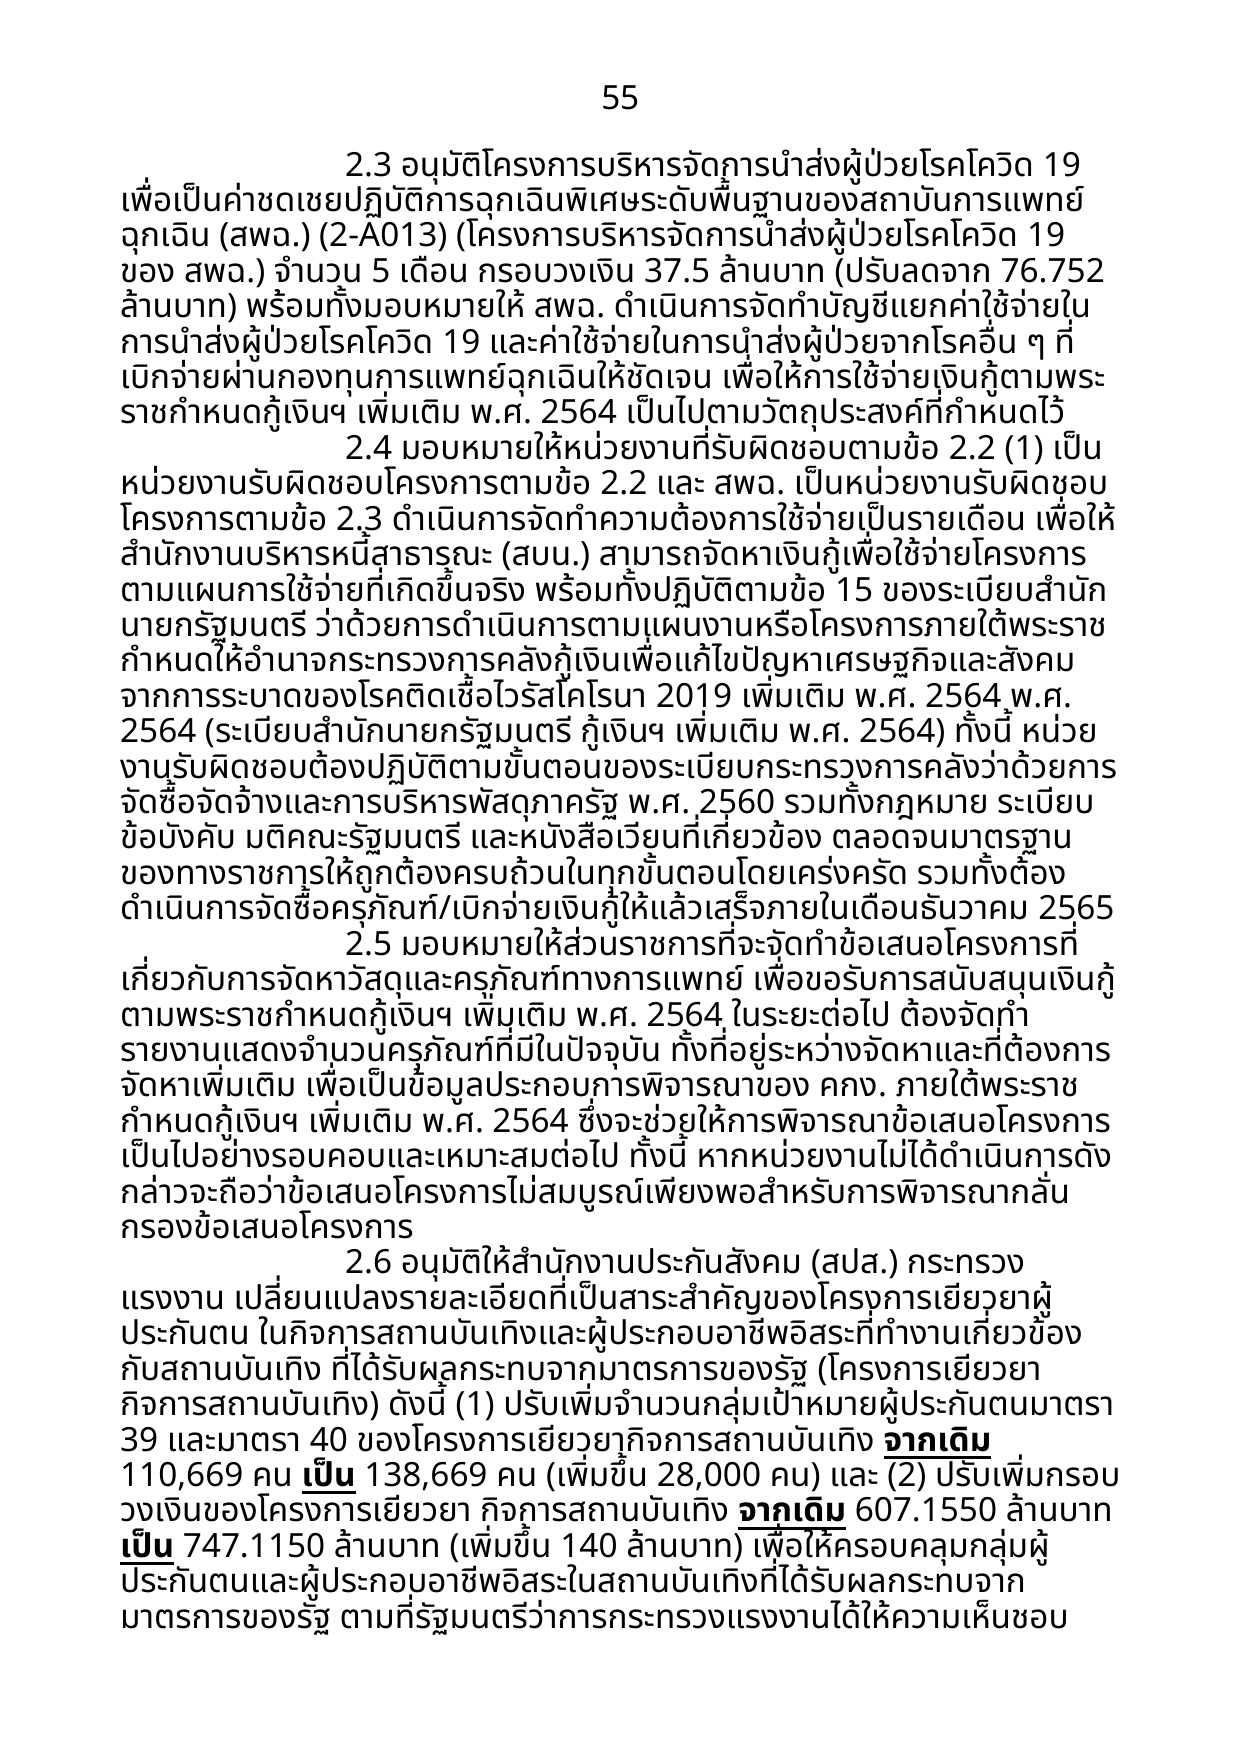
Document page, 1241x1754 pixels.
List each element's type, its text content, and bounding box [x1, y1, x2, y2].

text 2.5 มอบหมายให้ส่วนราชการที่จะจัดทำข้อเสนอโครงการที่เกี่ยวกับการจัดหาวัสดุและครุภัณฑ์ทางการแพทย์ เพื่อขอรับการสนับสนุนเงินกู้ตามพระราชกำหนดกู้เงินฯ เพิ่มเติม พ.ศ. 2564 ในระยะต่อไป ต้องจัดทำรายงานแสดงจำนวนครุภัณฑ์ที่มีในปัจจุบัน ทั้งที่อยู่ระหว่างจัดหาและที่ต้องการจัดหาเพิ่มเติม เพื่อเป็นข้อมูลประกอบการพิจารณาของ คกง. ภายใต้พระราชกำหนดกู้เงินฯ เพิ่มเติม พ.ศ. 2564 ซึ่งจะช่วยให้การพิจารณาข้อเสนอโครงการเป็นไปอย่างรอบคอบและเหมาะสมต่อไป ทั้งนี้ หากหน่วยงานไม่ได้ดำเนินการดังกล่าวจะถือว่าข้อเสนอโครงการไม่สมบูรณ์เพียงพอสำหรับการพิจารณากลั่นกรองข้อเสนอโครงการ [120, 927, 1120, 1246]
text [120, 1246, 1120, 1635]
text 2.4 มอบหมายให้หน่วยงานที่รับผิดชอบตามข้อ 2.2 (1) เป็นหน่วยงานรับผิดชอบโครงการตามข้อ 2.2 และ สพฉ. เป็นหน่วยงานรับผิดชอบโครงการตามข้อ 2.3 ดำเนินการจัดทำความต้องการใช้จ่ายเป็นรายเดือน เพื่อให้สำนักงานบริหารหนี้สาธารณะ (สบน.) สามารถจัดหาเงินกู้เพื่อใช้จ่ายโครงการตามแผนการใช้จ่ายที่เกิดขึ้นจริง พร้อมทั้งปฏิบัติตามข้อ 15 ของระเบียบสำนักนายกรัฐมนตรี ว่าด้วยการดำเนินการตามแผนงานหรือโครงการภายใต้พระราชกำหนดให้อำนาจกระทรวงการคลังกู้เงินเพื่อแก้ไขปัญหาเศรษฐกิจและสังคม จากการระบาดของโรคติดเชื้อไวรัสโคโรนา 2019 เพิ่มเติม พ.ศ. 2564 พ.ศ. 2564 (ระเบียบสำนักนายกรัฐมนตรี กู้เงินฯ เพิ่มเติม พ.ศ. 2564) ทั้งนี้ หน่วยงานรับผิดชอบต้องปฏิบัติตามขั้นตอนของระเบียบกระทรวงการคลังว่าด้วยการจัดซื้อจัดจ้างและการบริหารพัสดุภาครัฐ พ.ศ. 2560 รวมทั้งกฎหมาย ระเบียบ ข้อบังคับ มติคณะรัฐมนตรี และหนังสือเวียนที่เกี่ยวข้อง ตลอดจนมาตรฐานของทางราชการให้ถูกต้องครบถ้วนในทุกขั้นตอนโดยเคร่งครัด รวมทั้งต้องดำเนินการจัดซื้อครุภัณฑ์/เบิกจ่ายเงินกู้ให้แล้วเสร็จภายในเดือนธันวาคม 2565 [120, 431, 1120, 927]
text 2.3 อนุมัติโครงการบริหารจัดการนำส่งผู้ป่วยโรคโควิด 19 เพื่อเป็นค่าชดเชยปฏิบัติการฉุกเฉินพิเศษระดับพื้นฐานของสถาบันการแพทย์ฉุกเฉิน (สพฉ.) (2-A013) (โครงการบริหารจัดการนำส่งผู้ป่วยโรคโควิด 19 ของ สพฉ.) จำนวน 5 เดือน กรอบวงเงิน 37.5 ล้านบาท (ปรับลดจาก 76.752 ล้านบาท) พร้อมทั้งมอบหมายให้ สพฉ. ดำเนินการจัดทำบัญชีแยกค่าใช้จ่ายในการนำส่งผู้ป่วยโรคโควิด 19 และค่าใช้จ่ายในการนำส่งผู้ป่วยจากโรคอื่น ๆ ที่เบิกจ่ายผ่านกองทุนการแพทย์ฉุกเฉินให้ชัดเจน เพื่อให้การใช้จ่ายเงินกู้ตามพระราชกำหนดกู้เงินฯ เพิ่มเติม พ.ศ. 2564 เป็นไปตามวัตถุประสงค์ที่กำหนดไว้ [120, 148, 1120, 431]
